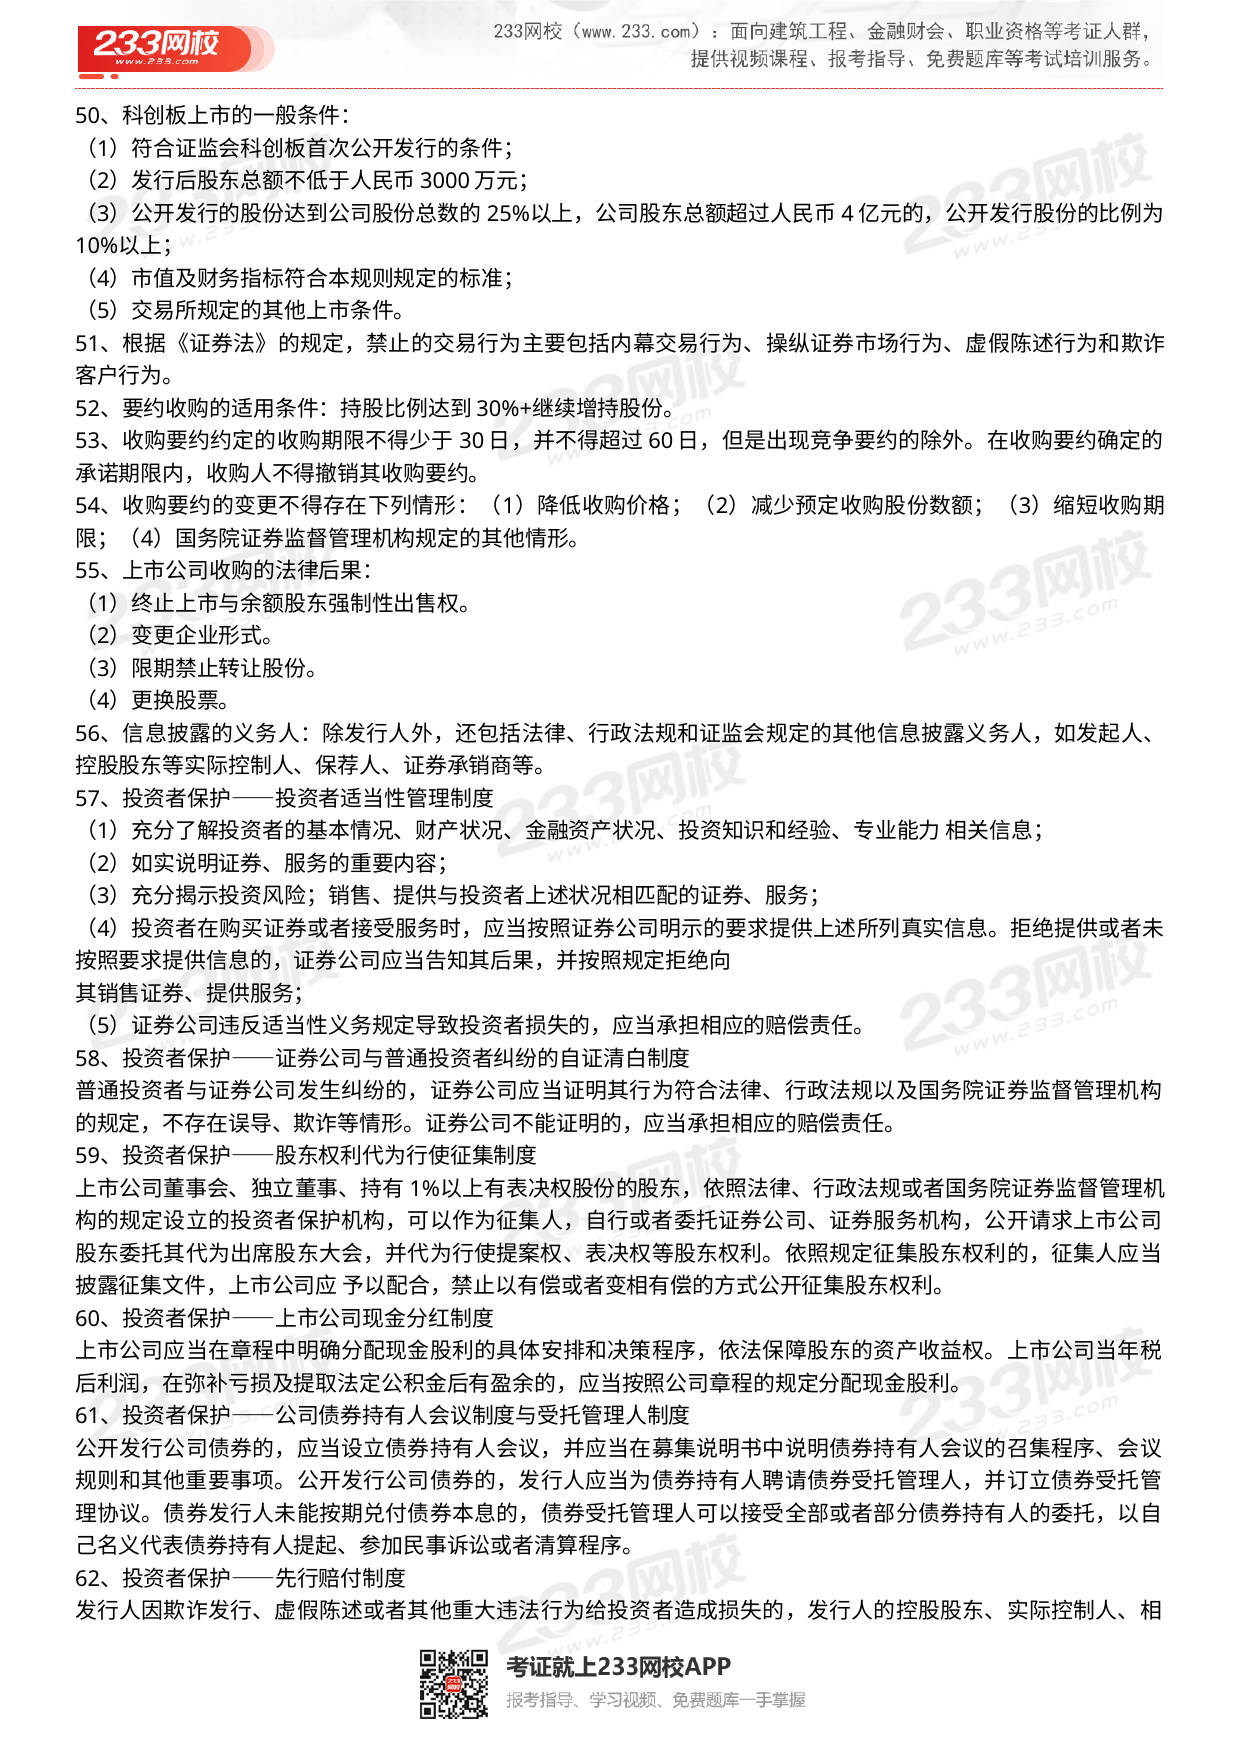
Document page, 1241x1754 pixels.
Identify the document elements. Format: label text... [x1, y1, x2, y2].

text 55、上市公司收购的法律后果： [75, 553, 1165, 586]
text 公开发行公司债券的，应当设立债券持有人会议，并应当在募集说明书中说明债券持有人会议的召集程序、会议规则和其他重要事项。公开发行公司债券的，发行人应当为债券持有人聘请债券受托管理人，并订立债券受托管理协议。债券发行人未能按期兑付债券本息的，债券受托管理人可以接受全部或者部分债券持有人的委托，以自己名义代表债券持有人提起、参加民事诉讼或者清算程序。 [75, 1431, 1165, 1561]
text （3）公开发行的股份达到公司股份总数的25%以上，公司股东总额超过人民币4亿元的，公开发行股份的比例为10%以上； [75, 196, 1165, 261]
text （4）投资者在购买证券或者接受服务时，应当按照证券公司明示的要求提供上述所列真实信息。拒绝提供或者未按照要求提供信息的，证券公司应当告知其后果，并按照规定拒绝向 [75, 911, 1165, 976]
text 56、信息披露的义务人：除发行人外，还包括法律、行政法规和证监会规定的其他信息披露义务人，如发起人、控股股东等实际控制人、保荐人、证券承销商等。 [75, 716, 1165, 781]
text 上市公司董事会、独立董事、持有1%以上有表决权股份的股东，依照法律、行政法规或者国务院证券监督管理机构的规定设立的投资者保护机构，可以作为征集人，自行或者委托证券公司、证券服务机构，公开请求上市公司股东委托其代为出席股东大会，并代为行使提案权、表决权等股东权利。依照规定征集股东权利的，征集人应当披露征集文件，上市公司应 予以配合，禁止以有偿或者变相有偿的方式公开征集股东权利。 [75, 1171, 1165, 1301]
text 52、要约收购的适用条件：持股比例达到30%+继续增持股份。 [75, 391, 1165, 423]
text 51、根据《证券法》的规定，禁止的交易行为主要包括内幕交易行为、操纵证券市场行为、虚假陈述行为和欺诈客户行为。 [75, 326, 1165, 391]
text 57、投资者保护——投资者适当性管理制度 [75, 781, 1165, 813]
text 上市公司应当在章程中明确分配现金股利的具体安排和决策程序，依法保障股东的资产收益权。上市公司当年税后利润，在弥补亏损及提取法定公积金后有盈余的，应当按照公司章程的规定分配现金股利。 [75, 1333, 1165, 1398]
text （4）更换股票。 [75, 683, 1165, 716]
text （5）交易所规定的其他上市条件。 [75, 293, 1165, 326]
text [75, 1593, 1165, 1626]
text （1）终止上市与余额股东强制性出售权。 [75, 586, 1165, 618]
text （2）如实说明证券、服务的重要内容； [75, 846, 1165, 878]
text 58、投资者保护——证券公司与普通投资者纠纷的自证清白制度 [75, 1041, 1165, 1073]
text （2）变更企业形式。 [75, 618, 1165, 651]
text 54、收购要约的变更不得存在下列情形：（1）降低收购价格；（2）减少预定收购股份数额；（3）缩短收购期限；（4）国务院证券监督管理机构规定的其他情形。 [75, 488, 1165, 553]
text 60、投资者保护——上市公司现金分红制度 [75, 1301, 1165, 1333]
text 53、收购要约约定的收购期限不得少于30日，并不得超过60日，但是出现竞争要约的除外。在收购要约确定的承诺期限内，收购人不得撤销其收购要约。 [75, 423, 1165, 488]
text 61、投资者保护——公司债券持有人会议制度与受托管理人制度 [75, 1398, 1165, 1431]
text 50、科创板上市的一般条件： [75, 98, 1165, 131]
text 62、投资者保护——先行赔付制度 [75, 1561, 1165, 1593]
text （1）充分了解投资者的基本情况、财产状况、金融资产状况、投资知识和经验、专业能力 相关信息； [75, 813, 1165, 846]
text （5）证券公司违反适当性义务规定导致投资者损失的，应当承担相应的赔偿责任。 [75, 1008, 1165, 1041]
text 其销售证券、提供服务； [75, 976, 1165, 1008]
text 普通投资者与证券公司发生纠纷的，证券公司应当证明其行为符合法律、行政法规以及国务院证券监督管理机构的规定，不存在误导、欺诈等情形。证券公司不能证明的，应当承担相应的赔偿责任。 [75, 1073, 1165, 1138]
text （2）发行后股东总额不低于人民币3000万元； [75, 163, 1165, 196]
text （1）符合证监会科创板首次公开发行的条件； [75, 131, 1165, 163]
text （4）市值及财务指标符合本规则规定的标准； [75, 261, 1165, 293]
text 59、投资者保护——股东权利代为行使征集制度 [75, 1138, 1165, 1171]
picture [1, 0, 1239, 1739]
text （3）充分揭示投资风险；销售、提供与投资者上述状况相匹配的证券、服务； [75, 878, 1165, 911]
text （3）限期禁止转让股份。 [75, 651, 1165, 683]
